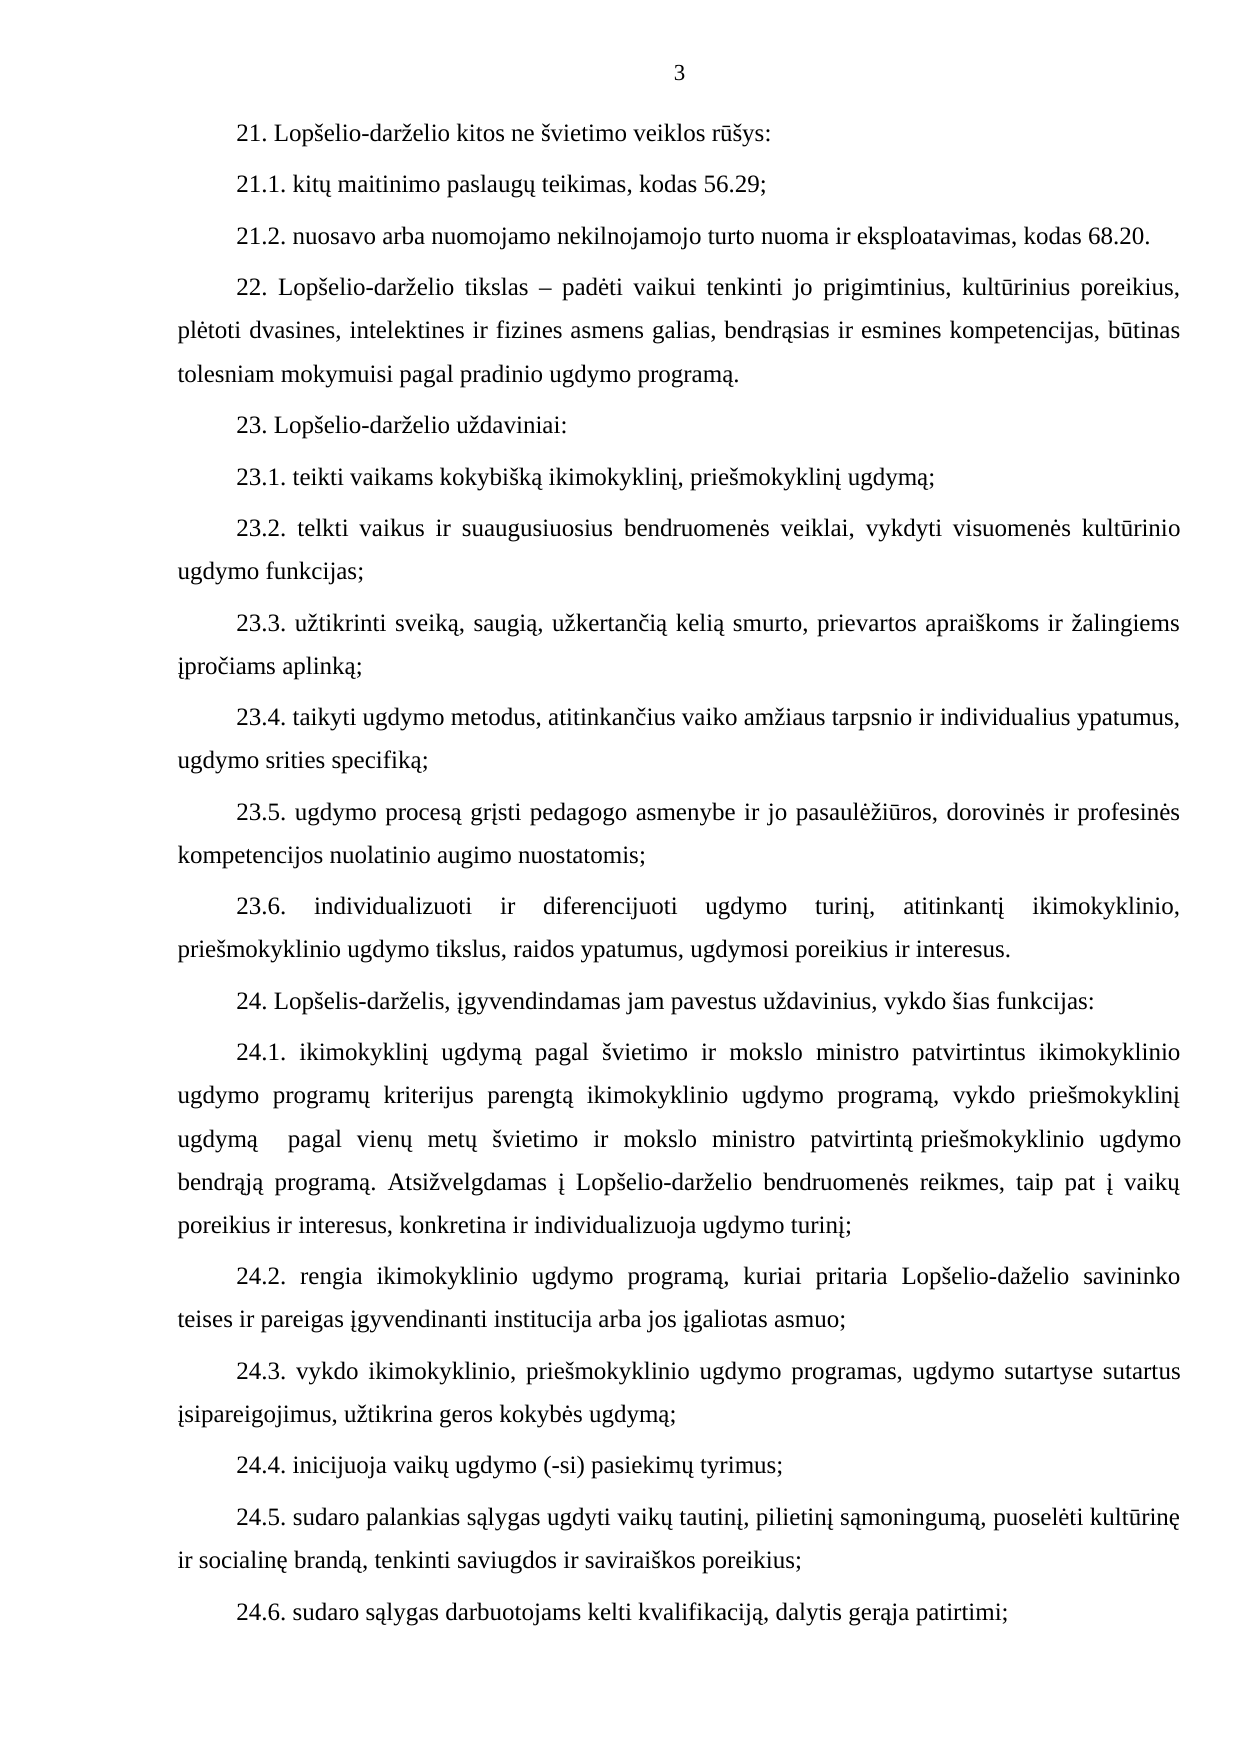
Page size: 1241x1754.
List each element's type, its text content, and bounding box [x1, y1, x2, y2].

text 24.5. sudaro palankias sąlygas ugdyti vaikų tautinį, pilietinį sąmoningumą, puoselėti kultūrinę ir socialinę brandą, tenkinti saviugdos ir saviraiškos poreikius; [177, 1502, 1181, 1574]
text 24.6. sudaro sąlygas darbuotojams kelti kvalifikaciją, dalytis gerąja patirtimi; [177, 1597, 1181, 1625]
text 21.2. nuosavo arba nuomojamo nekilnojamojo turto nuoma ir eksploatavimas, kodas 68.20. [177, 221, 1181, 250]
text 23.5. ugdymo procesą grįsti pedagogo asmenybe ir jo pasaulėžiūros, dorovinės ir profesinės kompetencijos nuolatinio augimo nuostatomis; [177, 797, 1181, 869]
text 21. Lopšelio-darželio kitos ne švietimo veiklos rūšys: [177, 118, 1181, 147]
text 23. Lopšelio-darželio uždaviniai: [177, 410, 1181, 439]
text 24. Lopšelis-darželis, įgyvendindamas jam pavestus uždavinius, vykdo šias funkcijas: [177, 986, 1181, 1015]
text 24.4. inicijuoja vaikų ugdymo (-si) pasiekimų tyrimus; [177, 1451, 1181, 1479]
text 24.1. ikimokyklinį ugdymą pagal švietimo ir mokslo ministro patvirtintus ikimokyklinio ugdymo programų kriterijus parengtą ikimokyklinio ugdymo programą, vykdo priešmokyklinį ugdymą pagal vienų metų švietimo ir mokslo ministro patvirtintą priešmokyklinio ugdymo bendrąją programą. Atsižvelgdamas į Lopšelio-darželio bendruomenės reikmes, taip pat į vaikų poreikius ir interesus, konkretina ir individualizuoja ugdymo turinį; [177, 1037, 1181, 1239]
text 23.6. individualizuoti ir diferencijuoti ugdymo turinį, atitinkantį ikimokyklinio, priešmokyklinio ugdymo tikslus, raidos ypatumus, ugdymosi poreikius ir interesus. [177, 891, 1181, 963]
text 23.3. užtikrinti sveiką, saugią, užkertančią kelią smurto, prievartos apraiškoms ir žalingiems įpročiams aplinką; [177, 608, 1181, 679]
text 21.1. kitų maitinimo paslaugų teikimas, kodas 56.29; [177, 169, 1181, 198]
text 24.3. vykdo ikimokyklinio, priešmokyklinio ugdymo programas, ugdymo sutartyse sutartus įsipareigojimus, užtikrina geros kokybės ugdymą; [177, 1356, 1181, 1428]
text 23.4. taikyti ugdymo metodus, atitinkančius vaiko amžiaus tarpsnio ir individualius ypatumus, ugdymo srities specifiką; [177, 702, 1181, 774]
text 22. Lopšelio-darželio tikslas – padėti vaikui tenkinti jo prigimtinius, kultūrinius poreikius, plėtoti dvasines, intelektines ir fizines asmens galias, bendrąsias ir esmines kompetencijas, būtinas tolesniam mokymuisi pagal pradinio ugdymo programą. [177, 272, 1181, 387]
text 24.2. rengia ikimokyklinio ugdymo programą, kuriai pritaria Lopšelio-daželio savininko teises ir pareigas įgyvendinanti institucija arba jos įgaliotas asmuo; [177, 1261, 1181, 1333]
text 23.1. teikti vaikams kokybišką ikimokyklinį, priešmokyklinį ugdymą; [177, 462, 1181, 490]
text 23.2. telkti vaikus ir suaugusiuosius bendruomenės veiklai, vykdyti visuomenės kultūrinio ugdymo funkcijas; [177, 513, 1181, 585]
